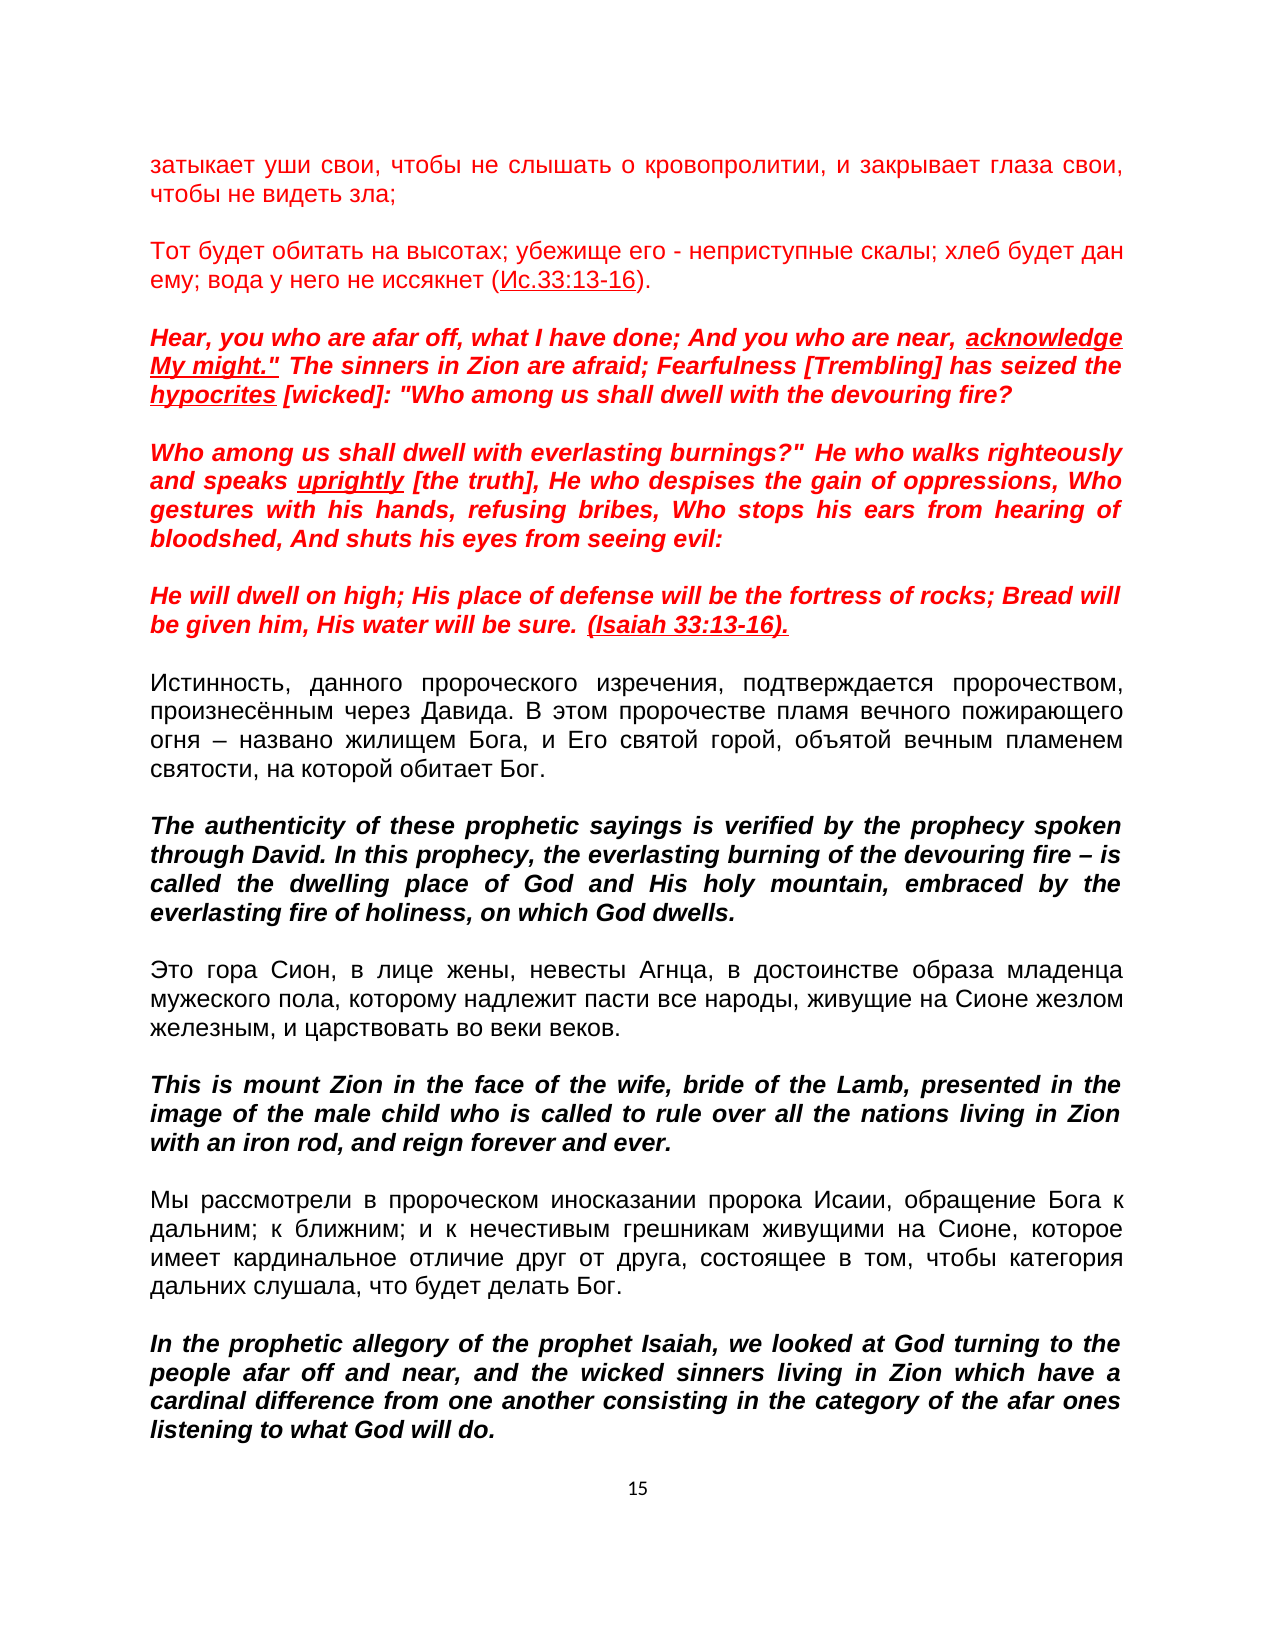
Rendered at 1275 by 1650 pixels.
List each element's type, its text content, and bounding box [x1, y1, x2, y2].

text Who among us shall dwell with everlasting burnings?" He who walks righteously and speaks uprightly [the truth], He who despises the gain of oppressions, Who gestures with his hands, refusing bribes, Who stops his ears from hearing of bloodshed, And shuts his eyes from seeing evil: [150, 437, 1125, 552]
text Тот будет обитать на высотах; убежище его - неприступные скалы; хлеб будет дан ему; вода у него не иссякнет (Ис.33:13-16). [150, 236, 1125, 294]
text In the prophetic allegory of the prophet Isaiah, we looked at God turning to the people afar off and near, and the wicked sinners living in Zion which have a cardinal difference from one another consisting in the category of the afar ones listening to what God will do. [150, 1329, 1125, 1444]
text This is mount Zion in the face of the wife, bride of the Lamb, presented in the image of the male child who is called to rule over all the nations living in Zion with an iron rod, and reign forever and ever. [150, 1070, 1125, 1156]
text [150, 150, 1125, 207]
text Это гора Сион, в лице жены, невесты Агнца, в достоинстве образа младенца мужеского пола, которому надлежит пасти все народы, живущие на Сионе жезлом железным, и царствовать во веки веков. [150, 955, 1125, 1041]
text Hear, you who are afar off, what I have done; And you who are near, acknowledge My might." The sinners in Zion are afraid; Fearfulness [Trembling] has seized the hypocrites [wicked]: "Who among us shall dwell with the devouring fire? [150, 322, 1125, 409]
text Мы рассмотрели в пророческом иносказании пророка Исаии, обращение Бога к дальним; к ближним; и к нечестивым грешникам живущими на Сионе, которое имеет кардинальное отличие друг от друга, состоящее в том, чтобы категория дальних слушала, что будет делать Бог. [150, 1185, 1125, 1300]
text Истинность, данного пророческого изречения, подтверждается пророчеством, произнесённым через Давида. В этом пророчестве пламя вечного пожирающего огня – названо жилищем Бога, и Его святой горой, объятой вечным пламенем святости, на которой обитает Бог. [150, 667, 1125, 782]
text The authenticity of these prophetic sayings is verified by the prophecy spoken through David. In this prophecy, the everlasting burning of the devouring fire – is called the dwelling place of God and His holy mountain, embraced by the everlasting fire of holiness, on which God dwells. [150, 811, 1125, 926]
text He will dwell on high; His place of defense will be the fortress of rocks; Bread will be given him, His water will be sure. (Isaiah 33:13-16). [150, 581, 1125, 639]
